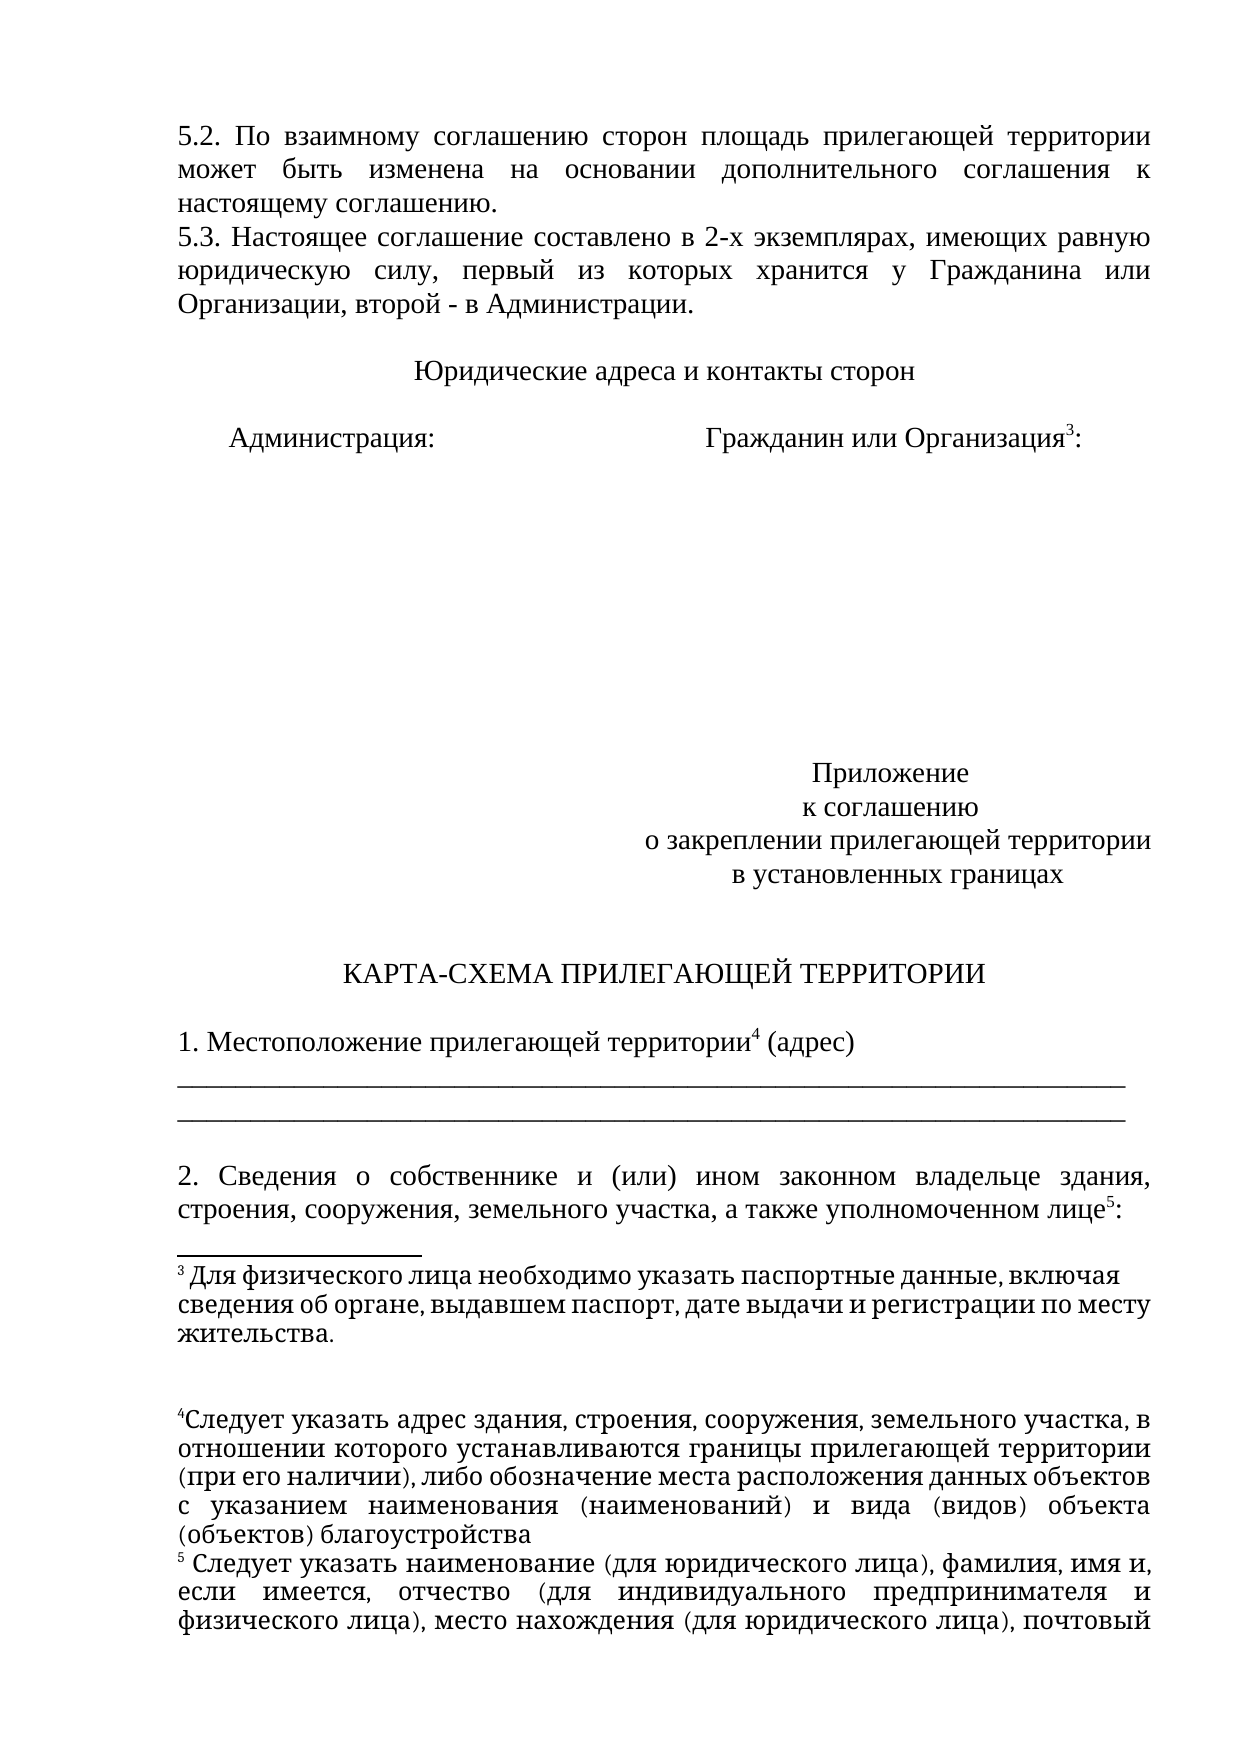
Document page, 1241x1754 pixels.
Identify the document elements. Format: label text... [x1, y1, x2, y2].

text к соглашению [177, 789, 1152, 822]
text 2. Сведения о собственнике и (или) ином законном владельце здания, строения, сооружения, земельного участка, а также уполномоченном лице: [177, 1158, 1152, 1225]
text о закреплении прилегающей территории [177, 822, 1152, 856]
text Юридические адреса и контакты сторон [177, 353, 1152, 386]
text _________________________________________________________________ [177, 1091, 1152, 1124]
text Приложение [177, 755, 1152, 789]
text 5.2. По взаимному соглашению сторон площадь прилегающей территории может быть изменена на основании дополнительного соглашения к настоящему соглашению. [177, 118, 1152, 219]
text 5.3. Настоящее соглашение составлено в 2-х экземплярах, имеющих равную юридическую силу, первый из которых хранится у Гражданина или Организации, второй - в Администрации. [177, 219, 1152, 319]
text в установленных границах [177, 856, 1152, 889]
text КАРТА-СХЕМА ПРИЛЕГАЮЩЕЙ ТЕРРИТОРИИ [177, 957, 1152, 990]
text Администрация: Гражданин или Организация: [177, 420, 1152, 453]
text 1. Местоположение прилегающей территории (адрес) [177, 1024, 1152, 1057]
text _________________________________________________________________ [177, 1057, 1152, 1091]
